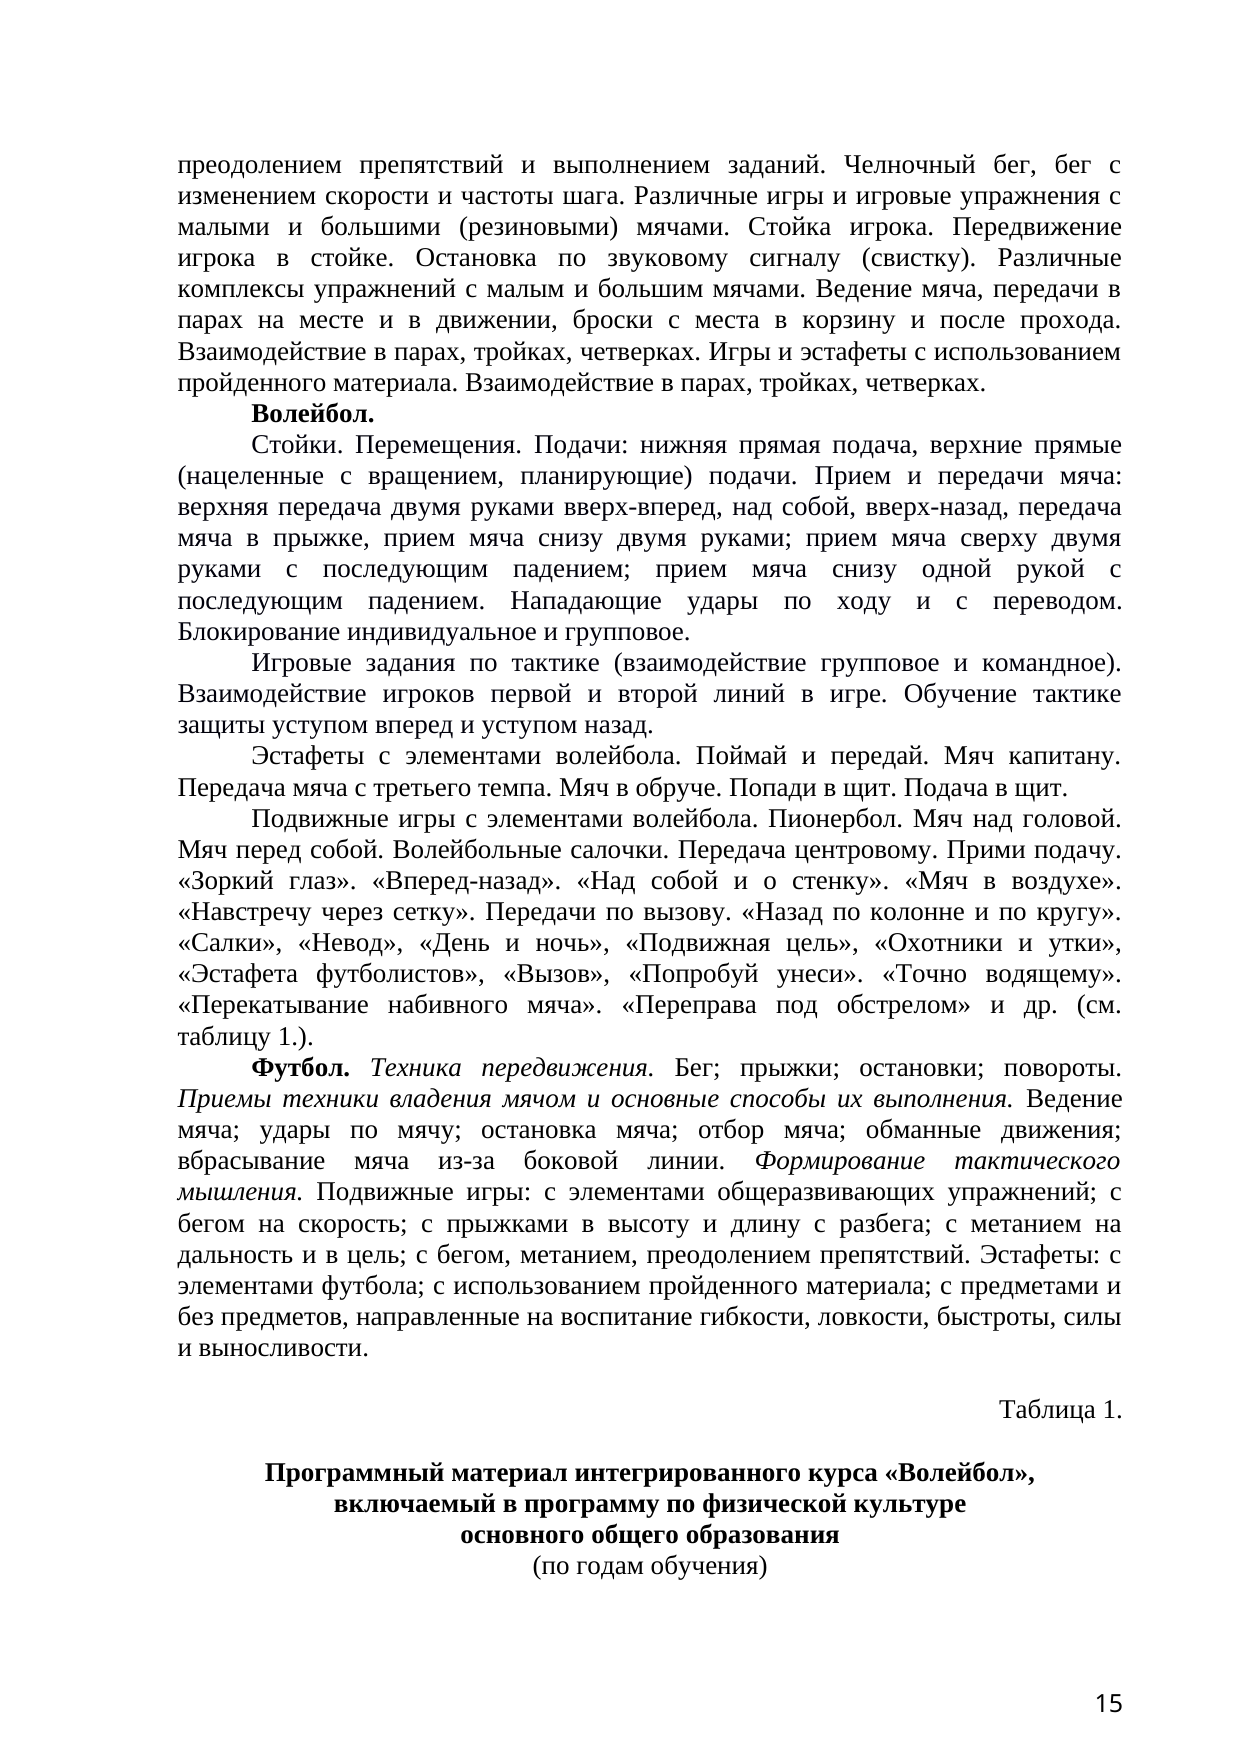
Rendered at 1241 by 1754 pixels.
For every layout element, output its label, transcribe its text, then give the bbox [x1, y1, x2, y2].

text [177, 148, 1123, 397]
text Подвижные игры с элементами волейбола. Пионербол. Мяч над головой. Мяч перед собой. Волейбольные салочки. Передача центровому. Прими подачу. «Зоркий глаз». «Вперед-назад». «Над собой и о стенку». «Мяч в воздухе». «Навстречу через сетку». Передачи по вызову. «Назад по колонне и по кругу». «Салки», «Невод», «День и ночь», «Подвижная цель», «Охотники и утки», «Эстафета футболистов», «Вызов», «Попробуй унеси». «Точно водящему». «Перекатывание набивного мяча». «Переправа под обстрелом» и др. (см. таблицу 1.). [177, 802, 1123, 1051]
text Волейбол. [177, 397, 1123, 428]
text Игровые задания по тактике (взаимодействие групповое и командное). Взаимодействие игроков первой и второй линий в игре. Обучение тактике защиты уступом вперед и уступом назад. [177, 646, 1123, 739]
text Программный материал интегрированного курса «Волейбол», [177, 1456, 1123, 1487]
text Стойки. Перемещения. Подачи: нижняя прямая подача, верхние прямые (нацеленные с вращением, планирующие) подачи. Прием и передачи мяча: верхняя передача двумя руками вверх-вперед, над собой, вверх-назад, передача мяча в прыжке, прием мяча снизу двумя руками; прием мяча сверху двумя руками с последующим падением; прием мяча снизу одной рукой с последующим падением. Нападающие удары по ходу и с переводом. Блокирование индивидуальное и групповое. [177, 428, 1123, 646]
text Таблица 1. [177, 1393, 1123, 1425]
text Футбол. Техника передвижения. Бег; прыжки; остановки; повороты. Приемы техники владения мячом и основные способы их выполнения. Ведение мяча; удары по мячу; остановка мяча; отбор мяча; обманные движения; вбрасывание мяча из-за боковой линии. Формирование тактического мышления. Подвижные игры: с элементами общеразвивающих упражнений; с бегом на скорость; с прыжками в высоту и длину с разбега; с метанием на дальность и в цель; с бегом, метанием, преодолением препятствий. Эстафеты: с элементами футбола; с использованием пройденного материала; с предметами и без предметов, направленные на воспитание гибкости, ловкости, быстроты, силы и выносливости. [177, 1051, 1123, 1362]
text Эстафеты с элементами волейбола. Поймай и передай. Мяч капитану. Передача мяча с третьего темпа. Мяч в обруче. Попади в щит. Подача в щит. [177, 739, 1123, 802]
text включаемый в программу по физической культуре основного общего образования [177, 1487, 1123, 1549]
text (по годам обучения) [177, 1549, 1123, 1580]
